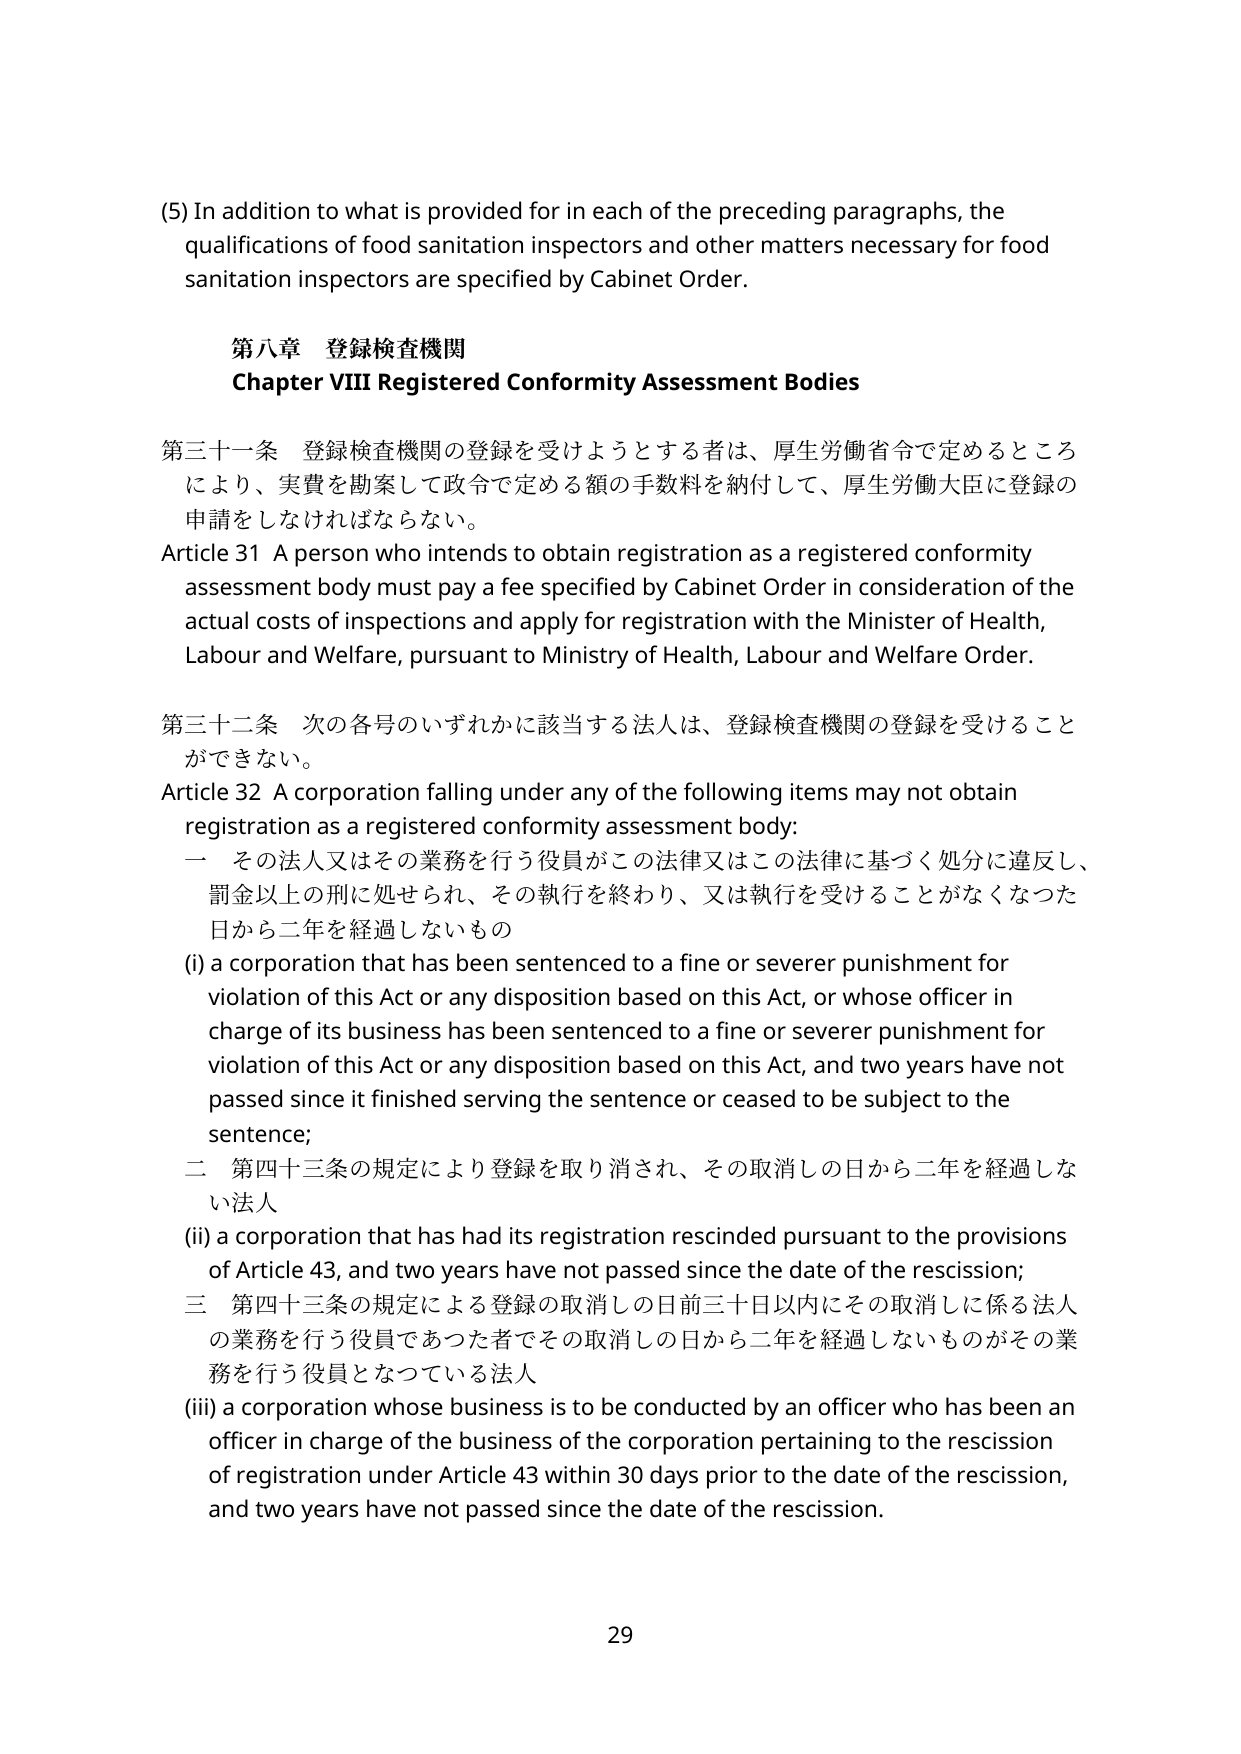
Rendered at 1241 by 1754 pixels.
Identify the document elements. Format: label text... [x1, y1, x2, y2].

text (ii) a corporation that has had its registration rescinded pursuant to the provisions of Article 43, and two years have not passed since the date of the rescission; [184, 1219, 1079, 1287]
text Article 31 A person who intends to obtain registration as a registered conformity assessment body must pay a fee specified by Cabinet Order in consideration of the actual costs of inspections and apply for registration with the Minister of Health, Labour and Welfare, pursuant to Ministry of Health, Labour and Welfare Order. [161, 535, 1079, 672]
text 第三十二条 次の各号のいずれかに該当する法人は、登録検査機関の登録を受けることができない。 [161, 706, 1079, 774]
text Article 32 A corporation falling under any of the following items may not obtain registration as a registered conformity assessment body: [161, 774, 1079, 843]
text (5) In addition to what is provided for in each of the preceding paragraphs, the qualifications of food sanitation inspectors and other matters necessary for food sanitation inspectors are specified by Cabinet Order. [161, 194, 1079, 296]
text (iii) a corporation whose business is to be conducted by an officer who has been an officer in charge of the business of the corporation pertaining to the rescission of registration under Article 43 within 30 days prior to the date of the rescission, and two years have not passed since the date of the rescission. [184, 1389, 1079, 1526]
text (i) a corporation that has been sentenced to a fine or severer punishment for violation of this Act or any disposition based on this Act, or whose officer in charge of its business has been sentenced to a fine or severer punishment for violation of this Act or any disposition based on this Act, and two years have not passed since it finished serving the sentence or ceased to be subject to the sentence; [184, 945, 1079, 1150]
text Chapter VIII Registered Conformity Assessment Bodies [230, 364, 1079, 399]
text 第八章 登録検査機関 [230, 330, 1079, 364]
text 第三十一条 登録検査機関の登録を受けようとする者は、厚生労働省令で定めるところにより、実費を勘案して政令で定める額の手数料を納付して、厚生労働大臣に登録の申請をしなければならない。 [161, 433, 1079, 535]
text 二 第四十三条の規定により登録を取り消され、その取消しの日から二年を経過しない法人 [184, 1150, 1079, 1219]
text 一 その法人又はその業務を行う役員がこの法律又はこの法律に基づく処分に違反し、罰金以上の刑に処せられ、その執行を終わり、又は執行を受けることがなくなつた日から二年を経過しないもの [184, 843, 1079, 945]
text 三 第四十三条の規定による登録の取消しの日前三十日以内にその取消しに係る法人の業務を行う役員であつた者でその取消しの日から二年を経過しないものがその業務を行う役員となつている法人 [184, 1287, 1079, 1389]
